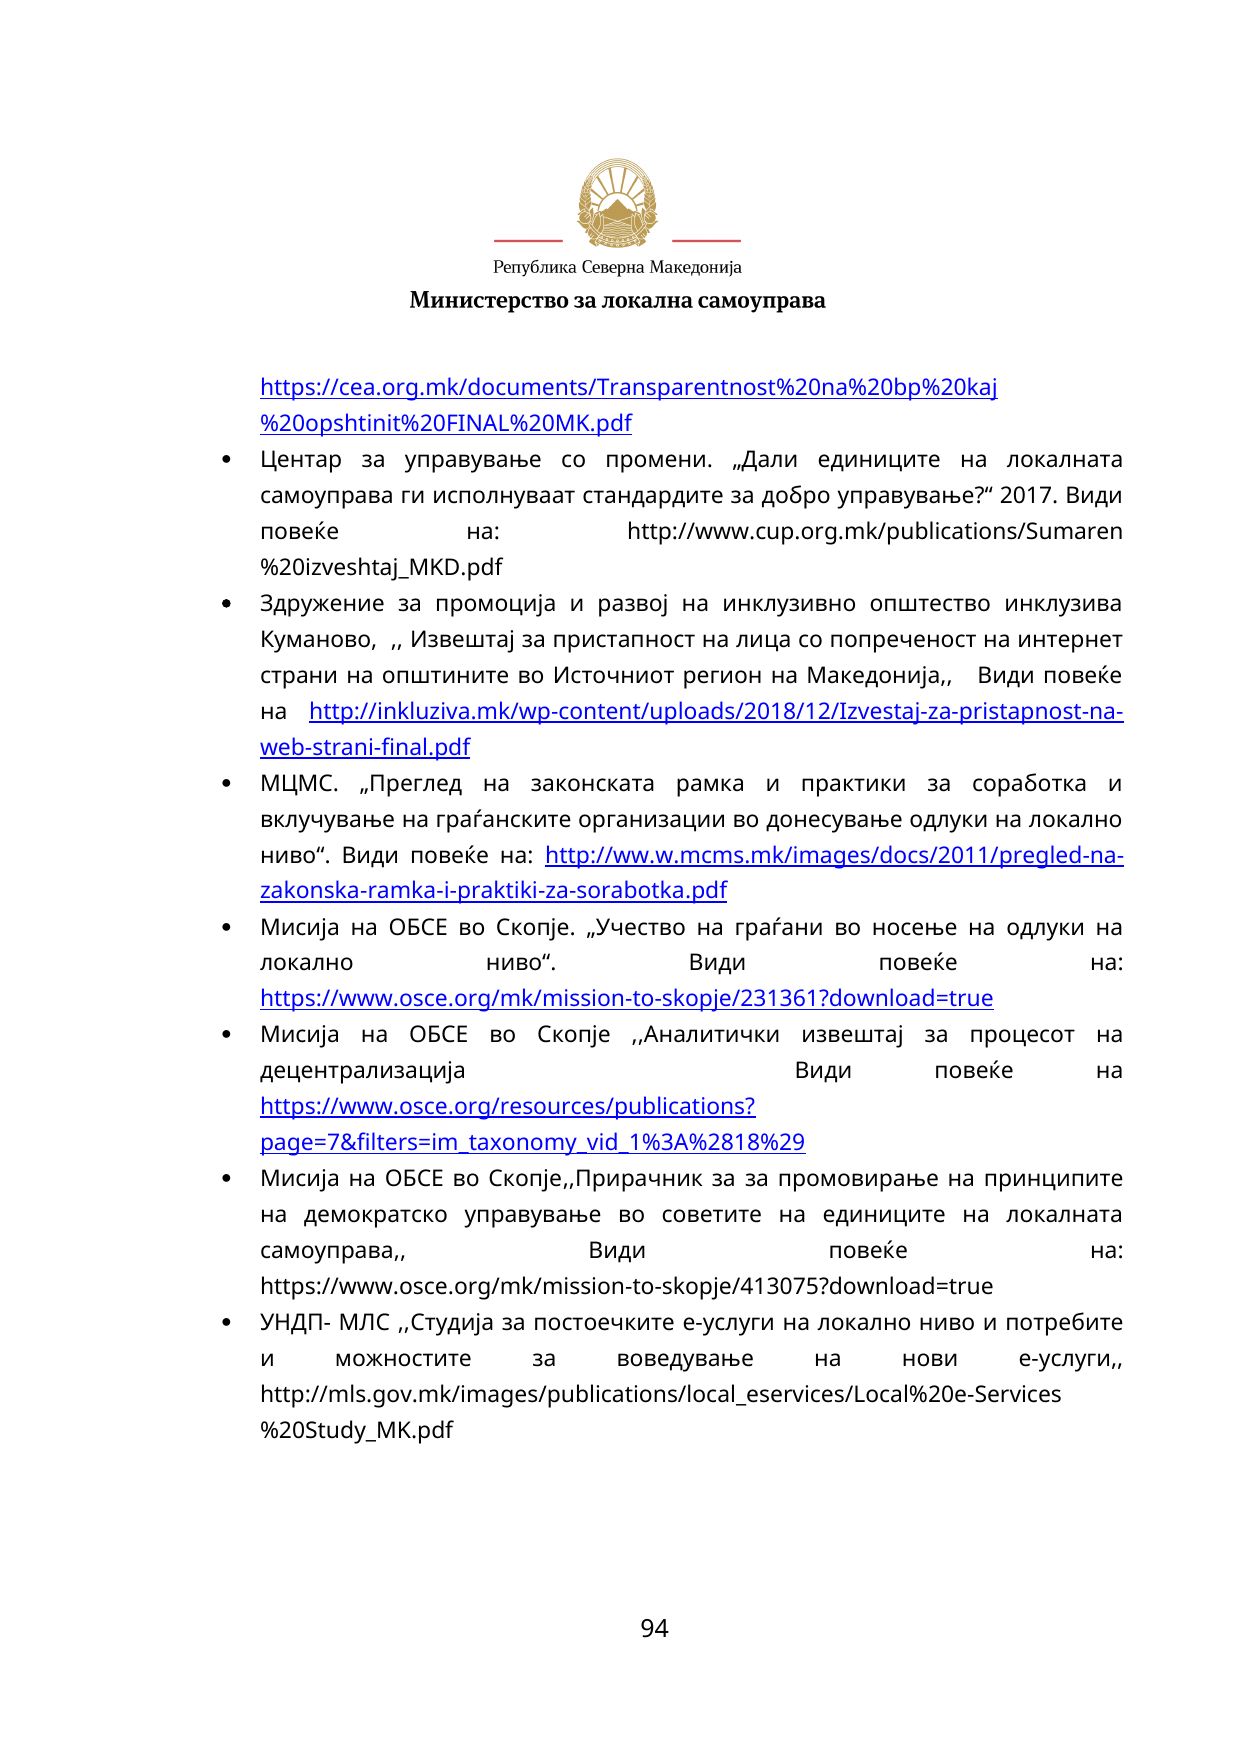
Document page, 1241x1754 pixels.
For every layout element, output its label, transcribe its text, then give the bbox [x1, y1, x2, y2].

list Мисија на ОБСЕ во Скопје ,,Аналитички извештај за процесот на децентрализација Види повеќе на https://www.osce.org/resources/publications?page=7&filters=im_taxonomy_vid_1%3A%2818%29 [222, 1018, 1124, 1157]
list Центар за управување со промени. „Дали единиците на локалната самоуправа ги исполнуваат стандардите за добро управување?“ 2017. Види повеќе на: http://www.cup.org.mk/publications/Sumaren%20izveshtaj_MKD.pdf [222, 443, 1124, 582]
list Мисија на ОБСЕ во Скопје,,Прирачник за за промовирање на принципите на демократско управување во советите на единиците на локалната самоуправа,, Види повеќе на: https://www.osce.org/mk/mission-to-skopje/413075?download=true [222, 1162, 1124, 1301]
list МЦМС. „Преглед на законската рамка и практики за соработка и вклучување на граѓанските организации во донесување одлуки на локално ниво“. Види повеќе на: http://ww.w.mcms.mk/images/docs/2011/pregled-na-zakonska-ramka-i-praktiki-za-sorabotka.pdf [222, 767, 1124, 906]
picture [398, 109, 837, 364]
list УНДП- МЛС ,,Студија за постоечките е-услуги на локално ниво и потребите и можностите за воведување на нови е-услуги,, http://mls.gov.mk/images/publications/local_eservices/Local%20e-Services%20Study_MK.pdf [222, 1306, 1124, 1445]
list Здружение за промоција и развој на инклузивно општество инклузива Куманово, ,, Извештај за пристапност на лица со попреченост на интернет страни на општините во Источниот регион на Македонија,, Види повеќе на http://inkluziva.mk/wp-content/uploads/2018/12/Izvestaj-za-pristapnost-na-web-strani-final.pdf [222, 587, 1124, 762]
list Мисија на ОБСЕ во Скопје. „Учество на граѓани во носење на одлуки на локално ниво“. Види повеќе на: https://www.osce.org/mk/mission-to-skopje/231361?download=true [222, 910, 1124, 1013]
